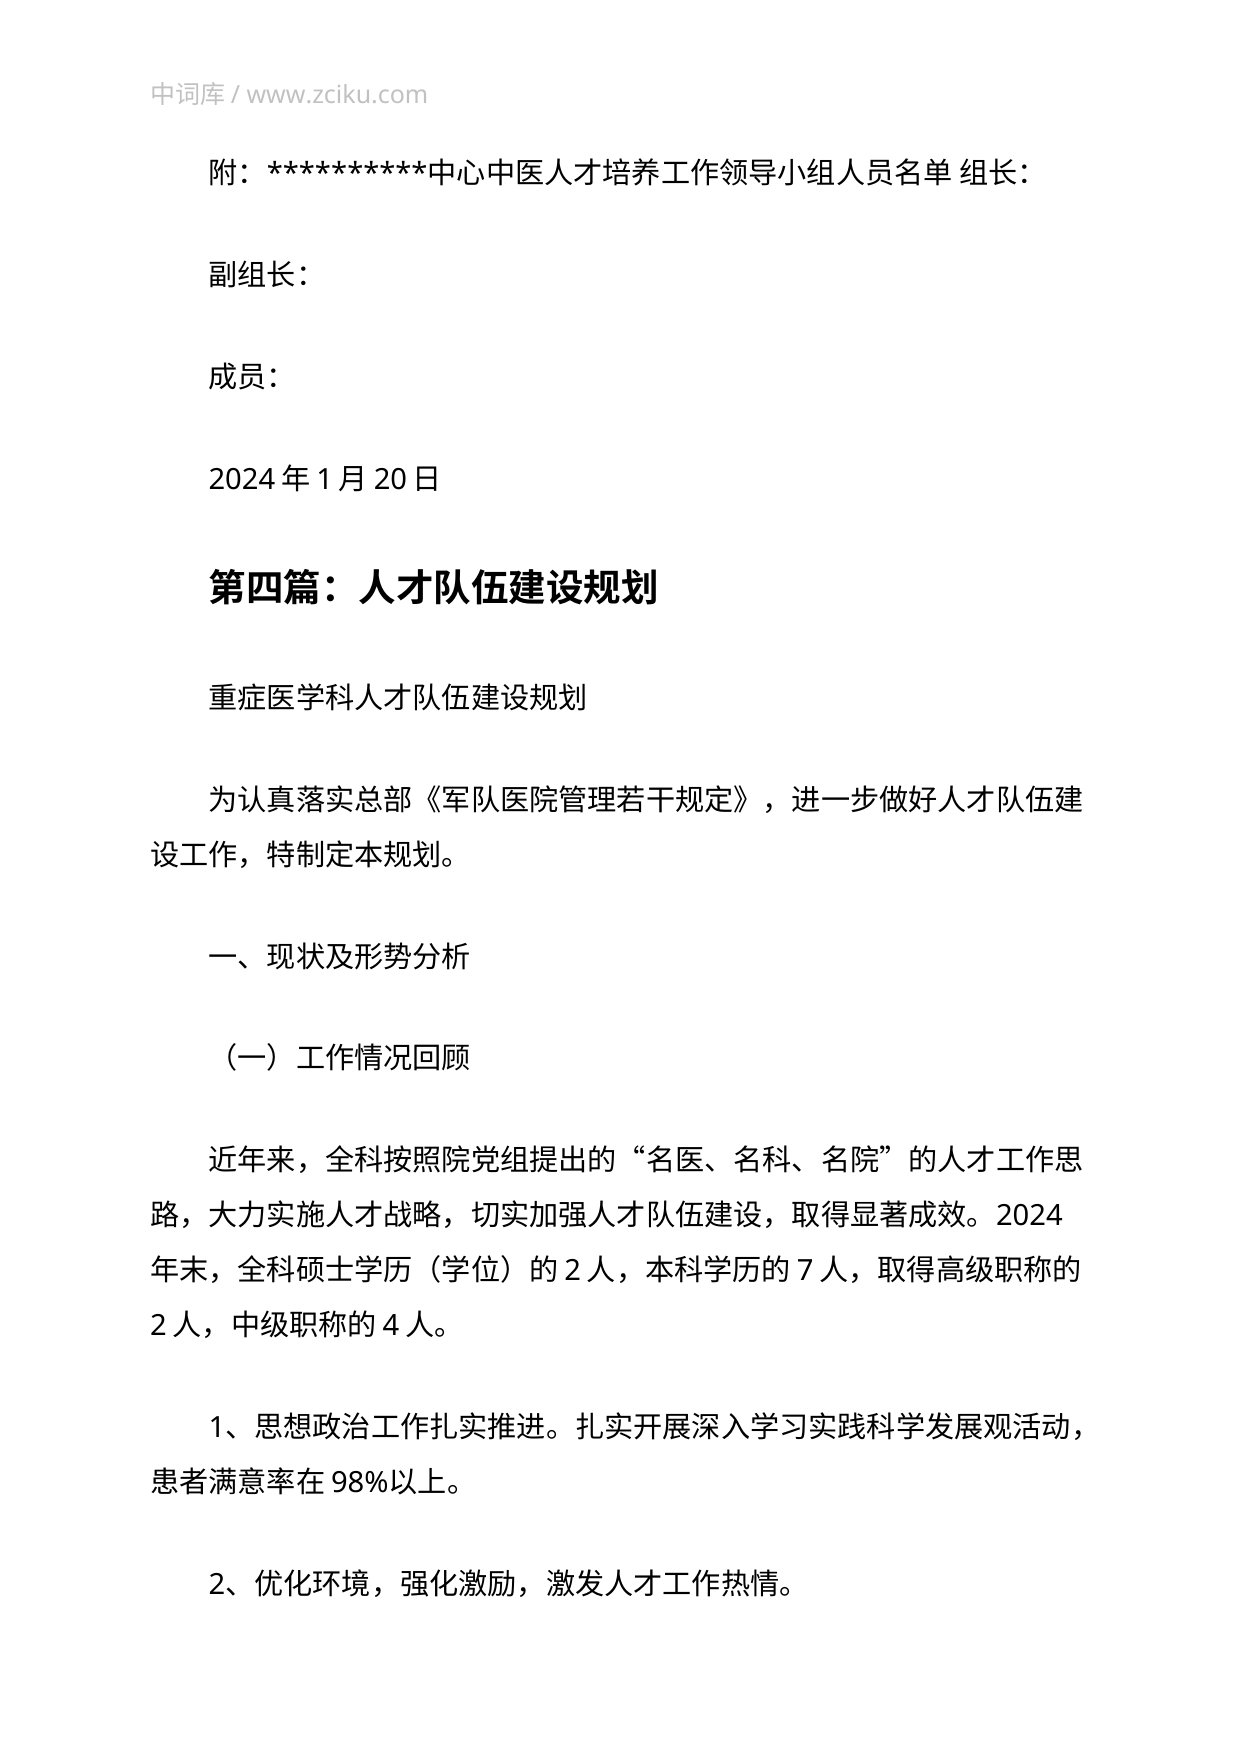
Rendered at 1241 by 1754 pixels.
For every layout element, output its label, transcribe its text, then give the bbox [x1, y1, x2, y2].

text 第四篇：人才队伍建设规划 [150, 557, 1090, 612]
text 附：**********中心中医人才培养工作领导小组人员名单 组长： [150, 150, 1090, 192]
text 重症医学科人才队伍建设规划 [150, 675, 1090, 717]
text 1、思想政治工作扎实推进。扎实开展深入学习实践科学发展观活动，患者满意率在98%以上。 [150, 1404, 1090, 1501]
text 为认真落实总部《军队医院管理若干规定》，进一步做好人才队伍建设工作，特制定本规划。 [150, 777, 1090, 874]
text （一）工作情况回顾 [150, 1035, 1090, 1077]
text 副组长： [150, 252, 1090, 294]
text 成员： [150, 354, 1090, 396]
text 近年来，全科按照院党组提出的“名医、名科、名院”的人才工作思路，大力实施人才战略，切实加强人才队伍建设，取得显著成效。2024年末，全科硕士学历（学位）的2人，本科学历的7人，取得高级职称的2人，中级职称的4人。 [150, 1137, 1090, 1344]
text 2024年1月20日 [150, 456, 1090, 498]
text 2、优化环境，强化激励，激发人才工作热情。 [150, 1561, 1090, 1603]
text 一、现状及形势分析 [150, 933, 1090, 976]
